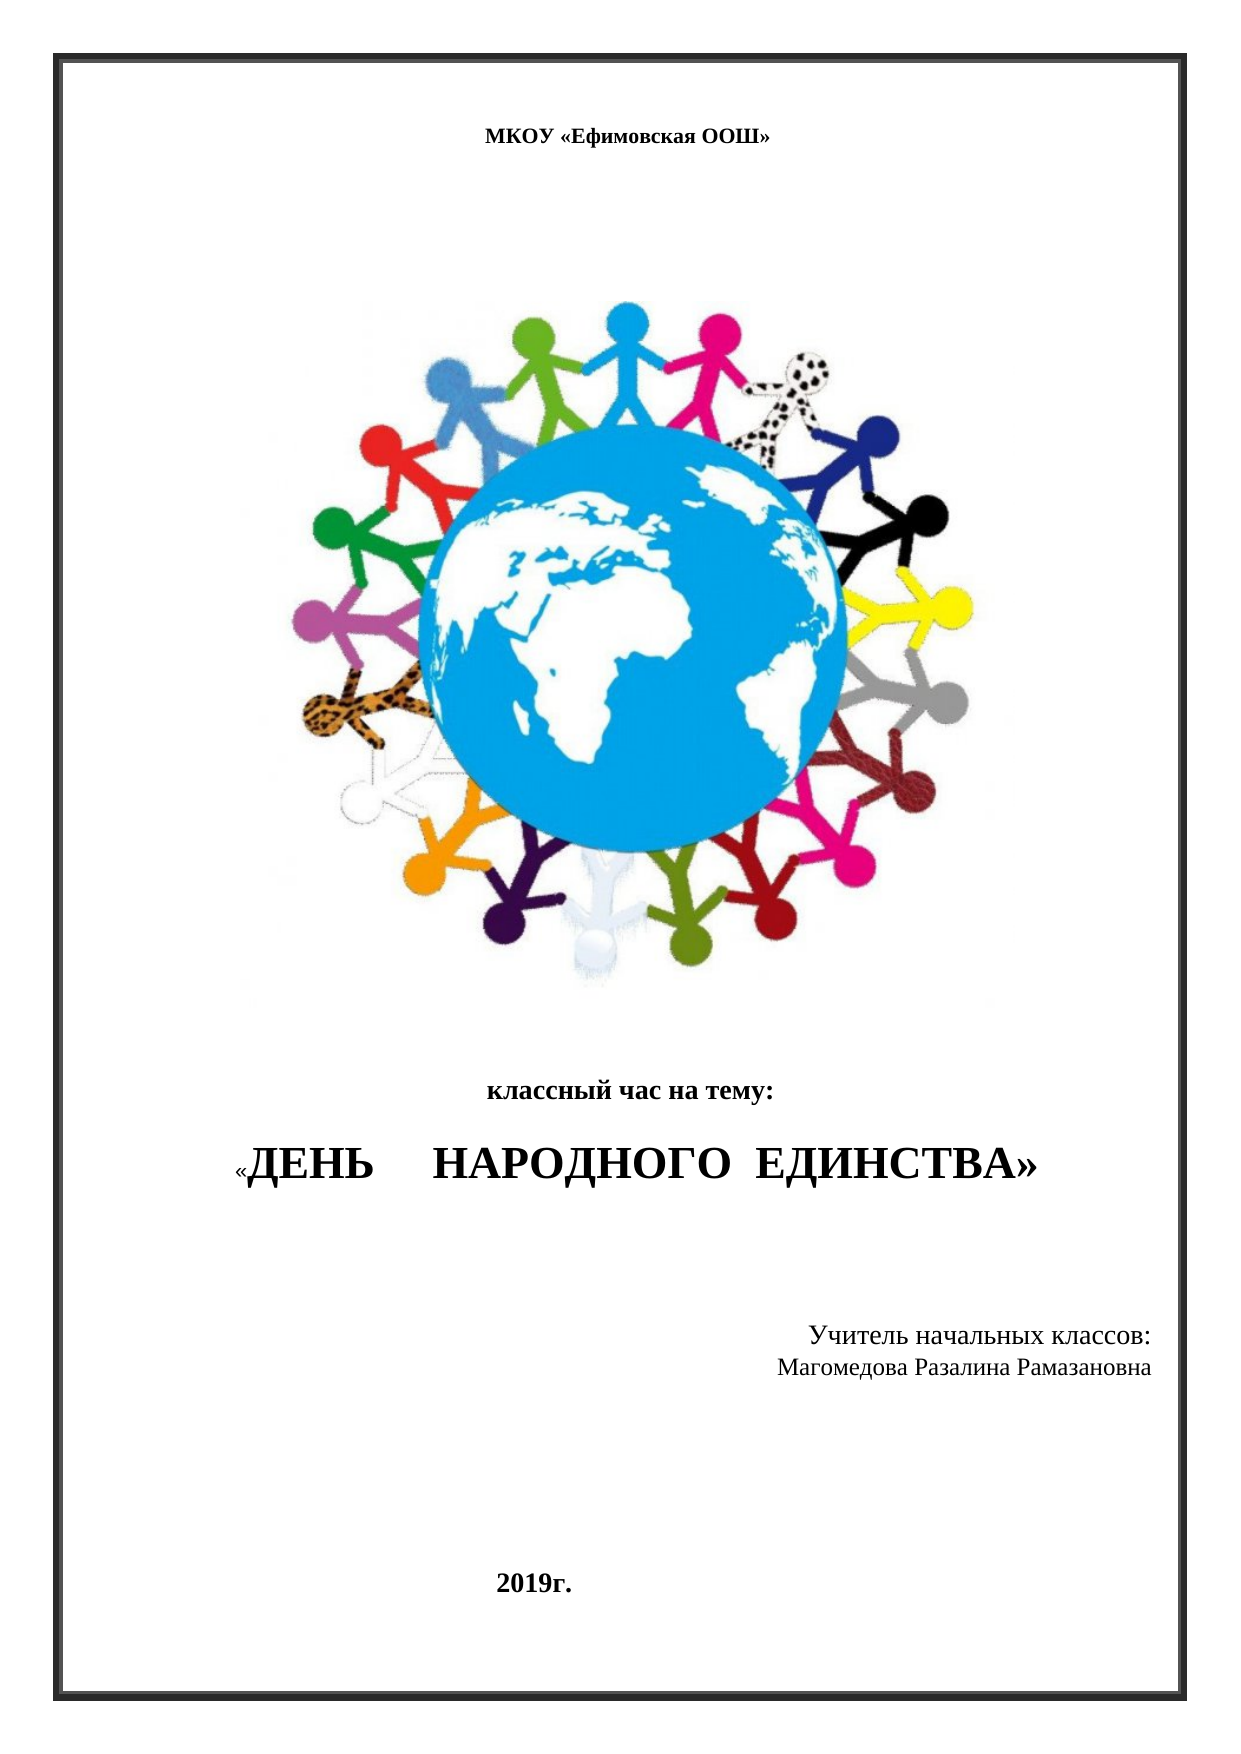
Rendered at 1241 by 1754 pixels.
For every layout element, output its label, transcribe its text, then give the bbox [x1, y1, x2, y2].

text 2019г. [103, 1567, 1152, 1629]
text «ДЕНЬ НАРОДНОГО ЕДИНСТВА» [103, 1136, 1152, 1188]
text классный час на тему: [103, 1073, 1152, 1105]
text Магомедова Разалина Рамазановна [103, 1350, 1152, 1381]
picture [240, 301, 1015, 1008]
text Учитель начальных классов: [103, 1318, 1152, 1350]
text МКОУ «Ефимовская ООШ» [103, 118, 1152, 149]
